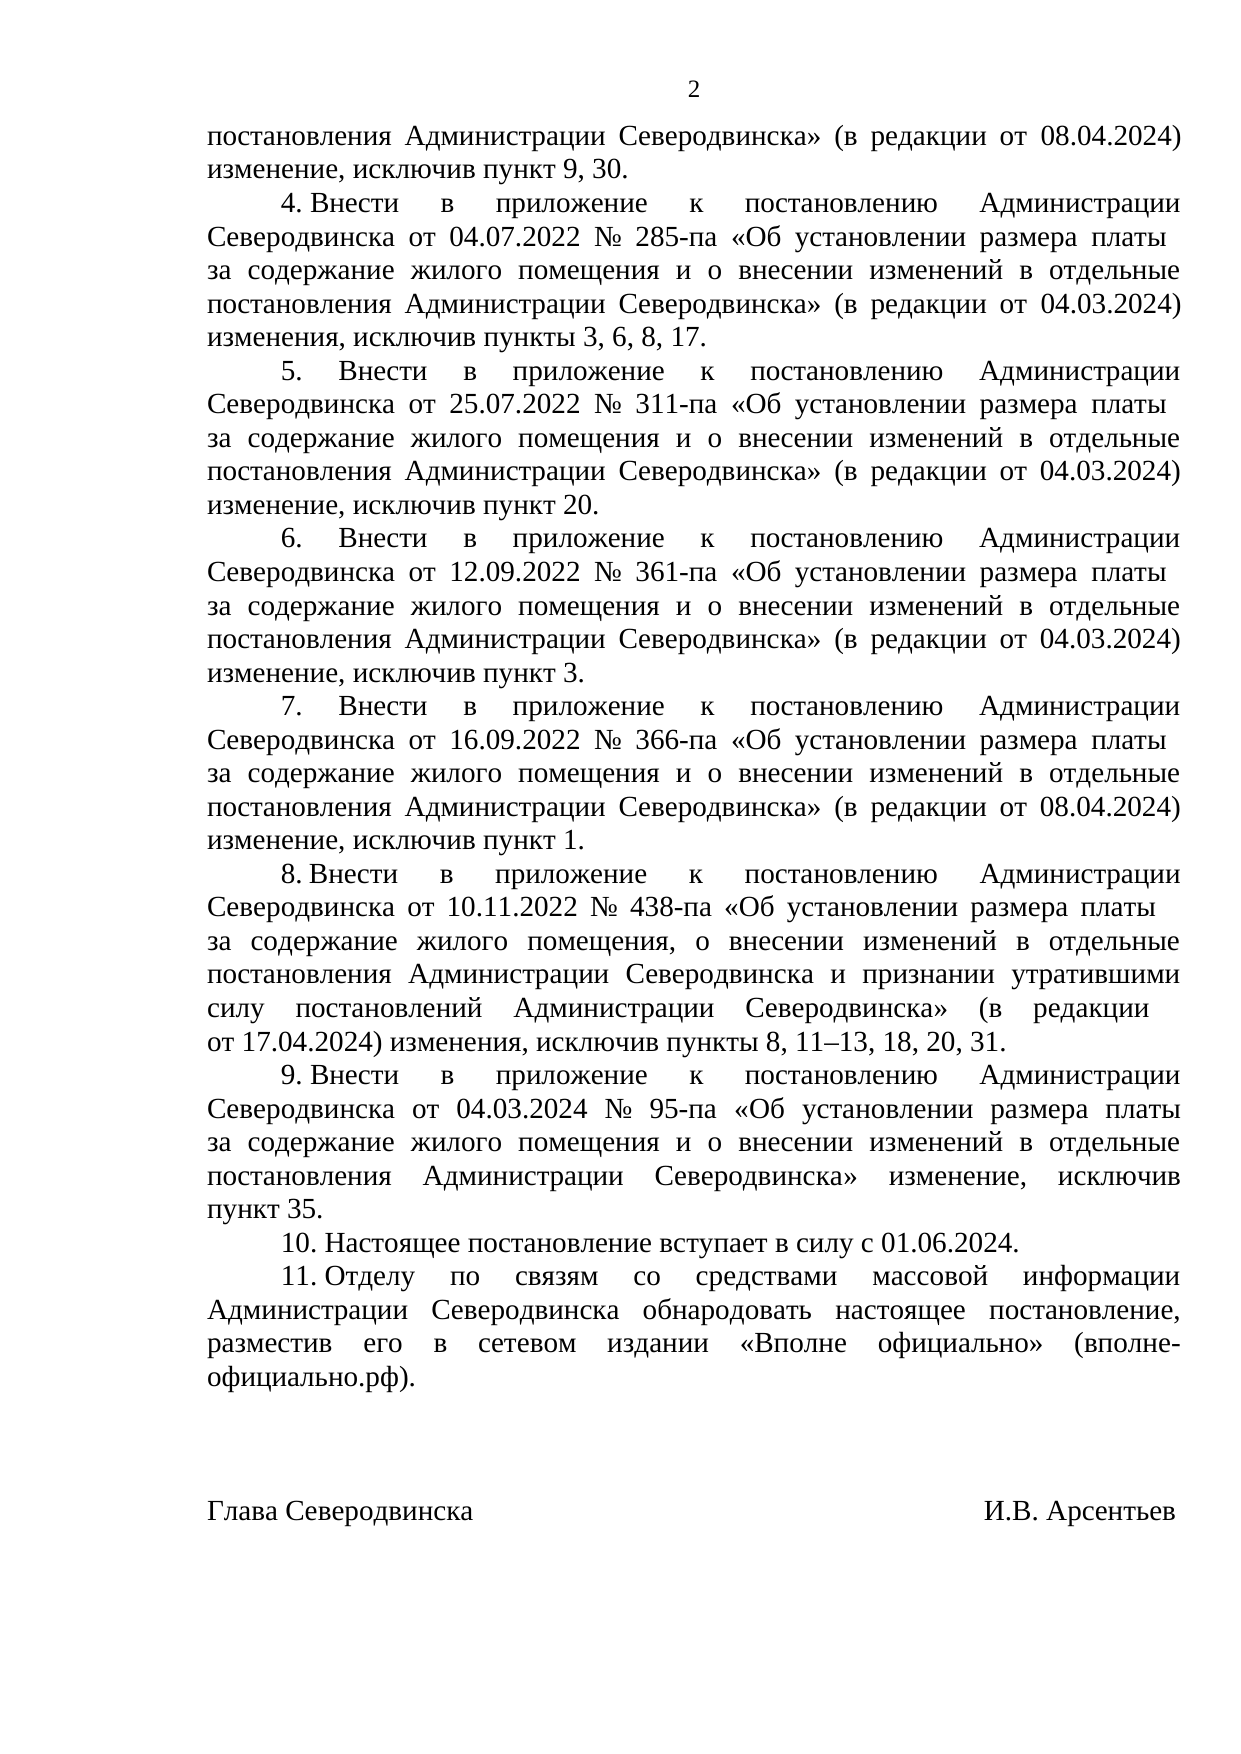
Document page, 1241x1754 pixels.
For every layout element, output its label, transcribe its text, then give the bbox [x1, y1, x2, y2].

text 7. Внести в приложение к постановлению Администрации Северодвинска от 16.09.2022 № 366-па «Об установлении размера платы за содержание жилого помещения и о внесении изменений в отдельные постановления Администрации Северодвинска» (в редакции от 08.04.2024) изменение, исключив пункт 1. [207, 688, 1181, 856]
text 4. Внести в приложение к постановлению Администрации Северодвинска от 04.07.2022 № 285-па «Об установлении размера платы за содержание жилого помещения и о внесении изменений в отдельные постановления Администрации Северодвинска» (в редакции от 04.03.2024) изменения, исключив пункты 3, 6, 8, 17. [207, 185, 1181, 353]
text 9. Внести в приложение к постановлению Администрации Северодвинска от 04.03.2024 № 95-па «Об установлении размера платы за содержание жилого помещения и о внесении изменений в отдельные постановления Администрации Северодвинска» изменение, исключив пункт 35. [207, 1057, 1181, 1225]
text Глава Северодвинска И.В. Арсентьев [207, 1493, 1181, 1527]
text 6. Внести в приложение к постановлению Администрации Северодвинска от 12.09.2022 № 361-па «Об установлении размера платы за содержание жилого помещения и о внесении изменений в отдельные постановления Администрации Северодвинска» (в редакции от 04.03.2024) изменение, исключив пункт 3. [207, 521, 1181, 688]
text 10. Настоящее постановление вступает в силу с 01.06.2024. [207, 1225, 1181, 1258]
text 11. Отделу по связям со средствами массовой информации Администрации Северодвинска обнародовать настоящее постановление, разместив его в сетевом издании «Вполне официально» (вполне-официально.рф). [207, 1258, 1181, 1393]
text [207, 118, 1181, 185]
text 5. Внести в приложение к постановлению Администрации Северодвинска от 25.07.2022 № 311-па «Об установлении размера платы за содержание жилого помещения и о внесении изменений в отдельные постановления Администрации Северодвинска» (в редакции от 04.03.2024) изменение, исключив пункт 20. [207, 353, 1181, 521]
text 8. Внести в приложение к постановлению Администрации Северодвинска от 10.11.2022 № 438-па «Об установлении размера платы за содержание жилого помещения, о внесении изменений в отдельные постановления Администрации Северодвинска и признании утратившими силу постановлений Администрации Северодвинска» (в редакции от 17.04.2024) изменения, исключив пункты 8, 11–13, 18, 20, 31. [207, 856, 1181, 1057]
